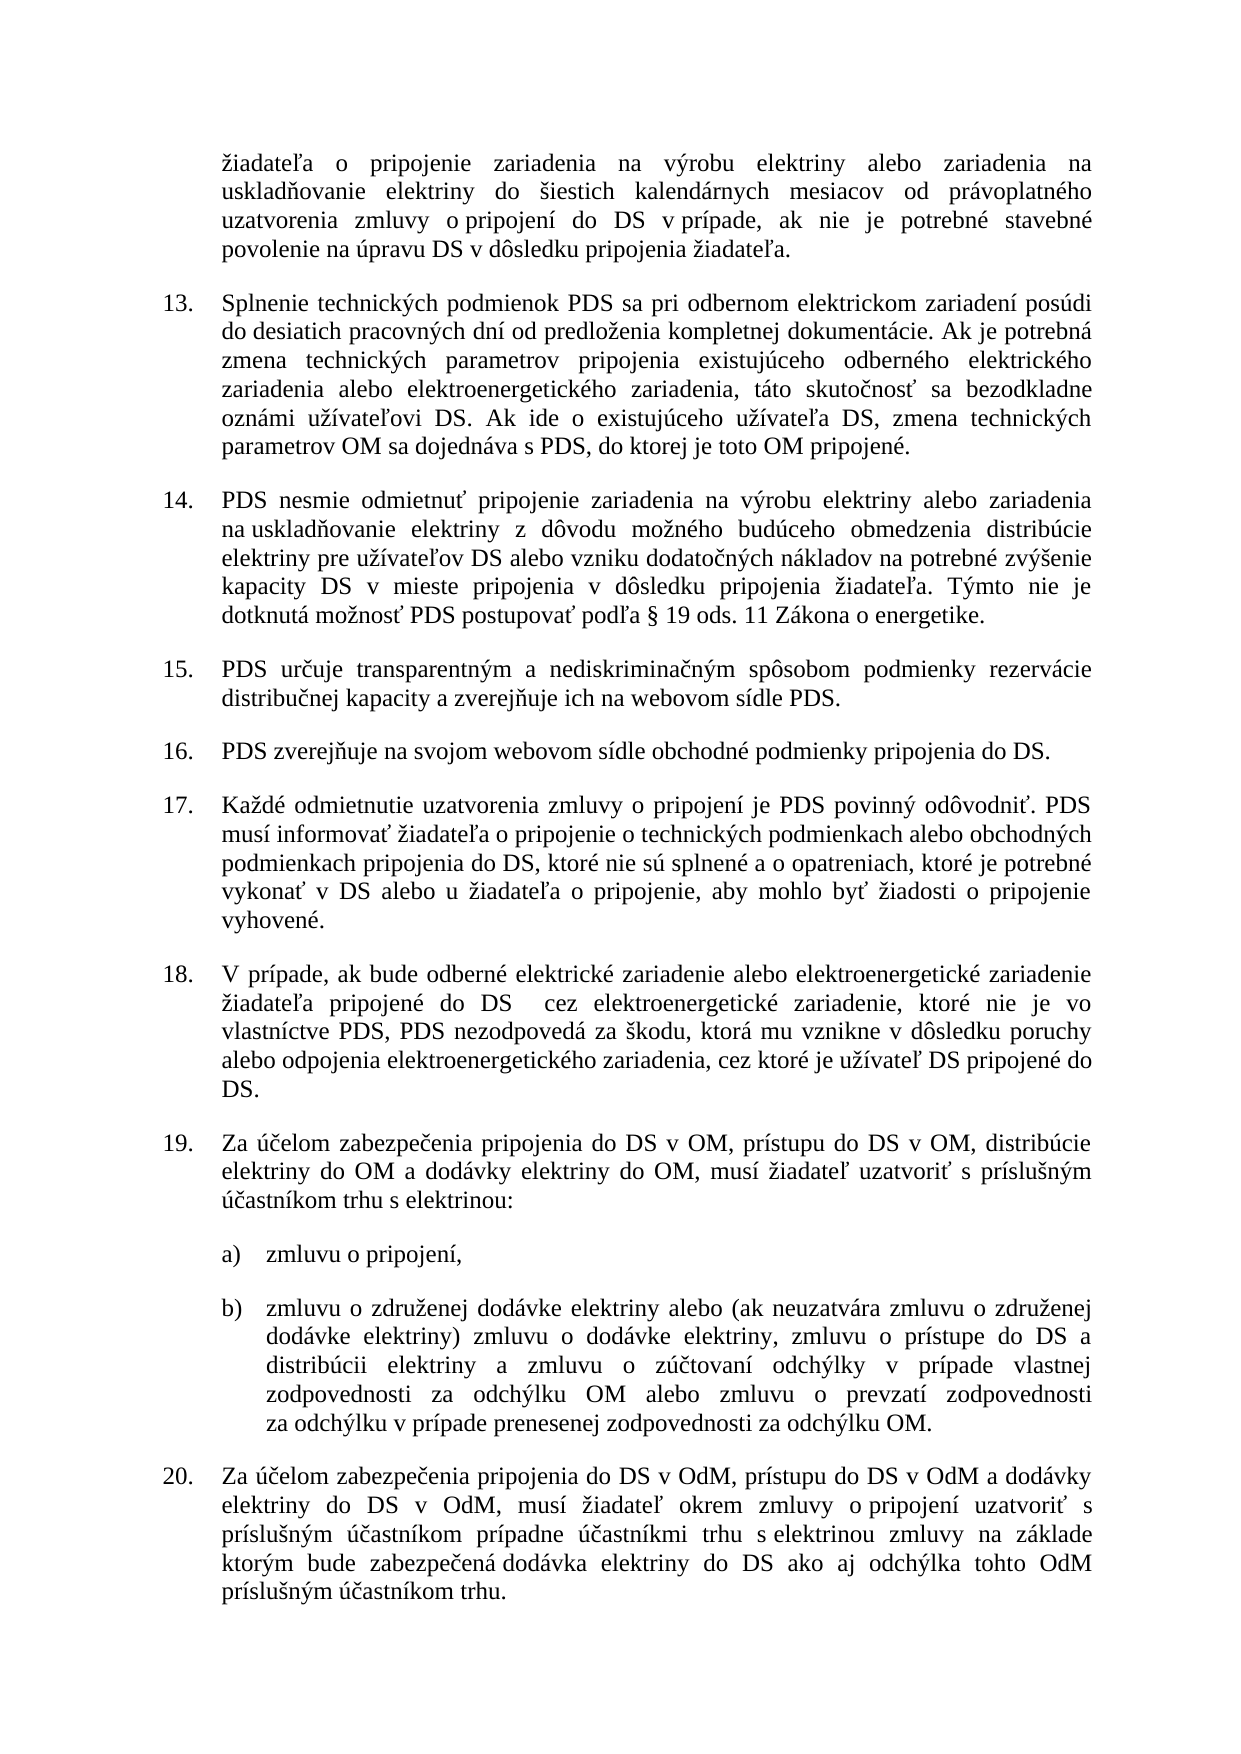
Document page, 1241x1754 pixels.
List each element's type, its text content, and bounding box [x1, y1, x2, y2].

list V prípade, ak bude odberné elektrické zariadenie alebo elektroenergetické zariadenie žiadateľa pripojené do DS cez elektroenergetické zariadenie, ktoré nie je vo vlastníctve PDS, PDS nezodpovedá za škodu, ktorá mu vznikne v dôsledku poruchy alebo odpojenia elektroenergetického zariadenia, cez ktoré je užívateľ DS pripojené do DS. [162, 959, 1093, 1103]
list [162, 148, 1093, 263]
list Za účelom zabezpečenia pripojenia do DS v OdM, prístupu do DS v OdM a dodávky elektriny do DS v OdM, musí žiadateľ okrem zmluvy o pripojení uzatvoriť s príslušným účastníkom prípadne účastníkmi trhu s elektrinou zmluvy na základe ktorým bude zabezpečená dodávka elektriny do DS ako aj odchýlka tohto OdM príslušným účastníkom trhu. [162, 1461, 1093, 1605]
list Každé odmietnutie uzatvorenia zmluvy o pripojení je PDS povinný odôvodniť. PDS musí informovať žiadateľa o pripojenie o technických podmienkach alebo obchodných podmienkach pripojenia do DS, ktoré nie sú splnené a o opatreniach, ktoré je potrebné vykonať v DS alebo u žiadateľa o pripojenie, aby mohlo byť žiadosti o pripojenie vyhovené. [162, 790, 1093, 934]
list Za účelom zabezpečenia pripojenia do DS v OM, prístupu do DS v OM, distribúcie elektriny do OM a dodávky elektriny do OM, musí žiadateľ uzatvoriť s príslušným účastníkom trhu s elektrinou: [162, 1128, 1093, 1214]
list zmluvu o združenej dodávke elektriny alebo (ak neuzatvára zmluvu o združenej dodávke elektriny) zmluvu o dodávke elektriny, zmluvu o prístupe do DS a distribúcii elektriny a zmluvu o zúčtovaní odchýlky v prípade vlastnej zodpovednosti za odchýlku OM alebo zmluvu o prevzatí zodpovednosti za odchýlku v prípade prenesenej zodpovednosti za odchýlku OM. [221, 1293, 1093, 1436]
list PDS zverejňuje na svojom webovom sídle obchodné podmienky pripojenia do DS. [162, 736, 1093, 765]
list zmluvu o pripojení, [221, 1239, 1093, 1268]
list PDS určuje transparentným a nediskriminačným spôsobom podmienky rezervácie distribučnej kapacity a zverejňuje ich na webovom sídle PDS. [162, 654, 1093, 711]
list Splnenie technických podmienok PDS sa pri odbernom elektrickom zariadení posúdi do desiatich pracovných dní od predloženia kompletnej dokumentácie. Ak je potrebná zmena technických parametrov pripojenia existujúceho odberného elektrického zariadenia alebo elektroenergetického zariadenia, táto skutočnosť sa bezodkladne oznámi užívateľovi DS. Ak ide o existujúceho užívateľa DS, zmena technických parametrov OM sa dojednáva s PDS, do ktorej je toto OM pripojené. [162, 288, 1093, 460]
list PDS nesmie odmietnuť pripojenie zariadenia na výrobu elektriny alebo zariadenia na uskladňovanie elektriny z dôvodu možného budúceho obmedzenia distribúcie elektriny pre užívateľov DS alebo vzniku dodatočných nákladov na potrebné zvýšenie kapacity DS v mieste pripojenia v dôsledku pripojenia žiadateľa. Týmto nie je dotknutá možnosť PDS postupovať podľa § 19 ods. 11 Zákona o energetike. [162, 485, 1093, 629]
